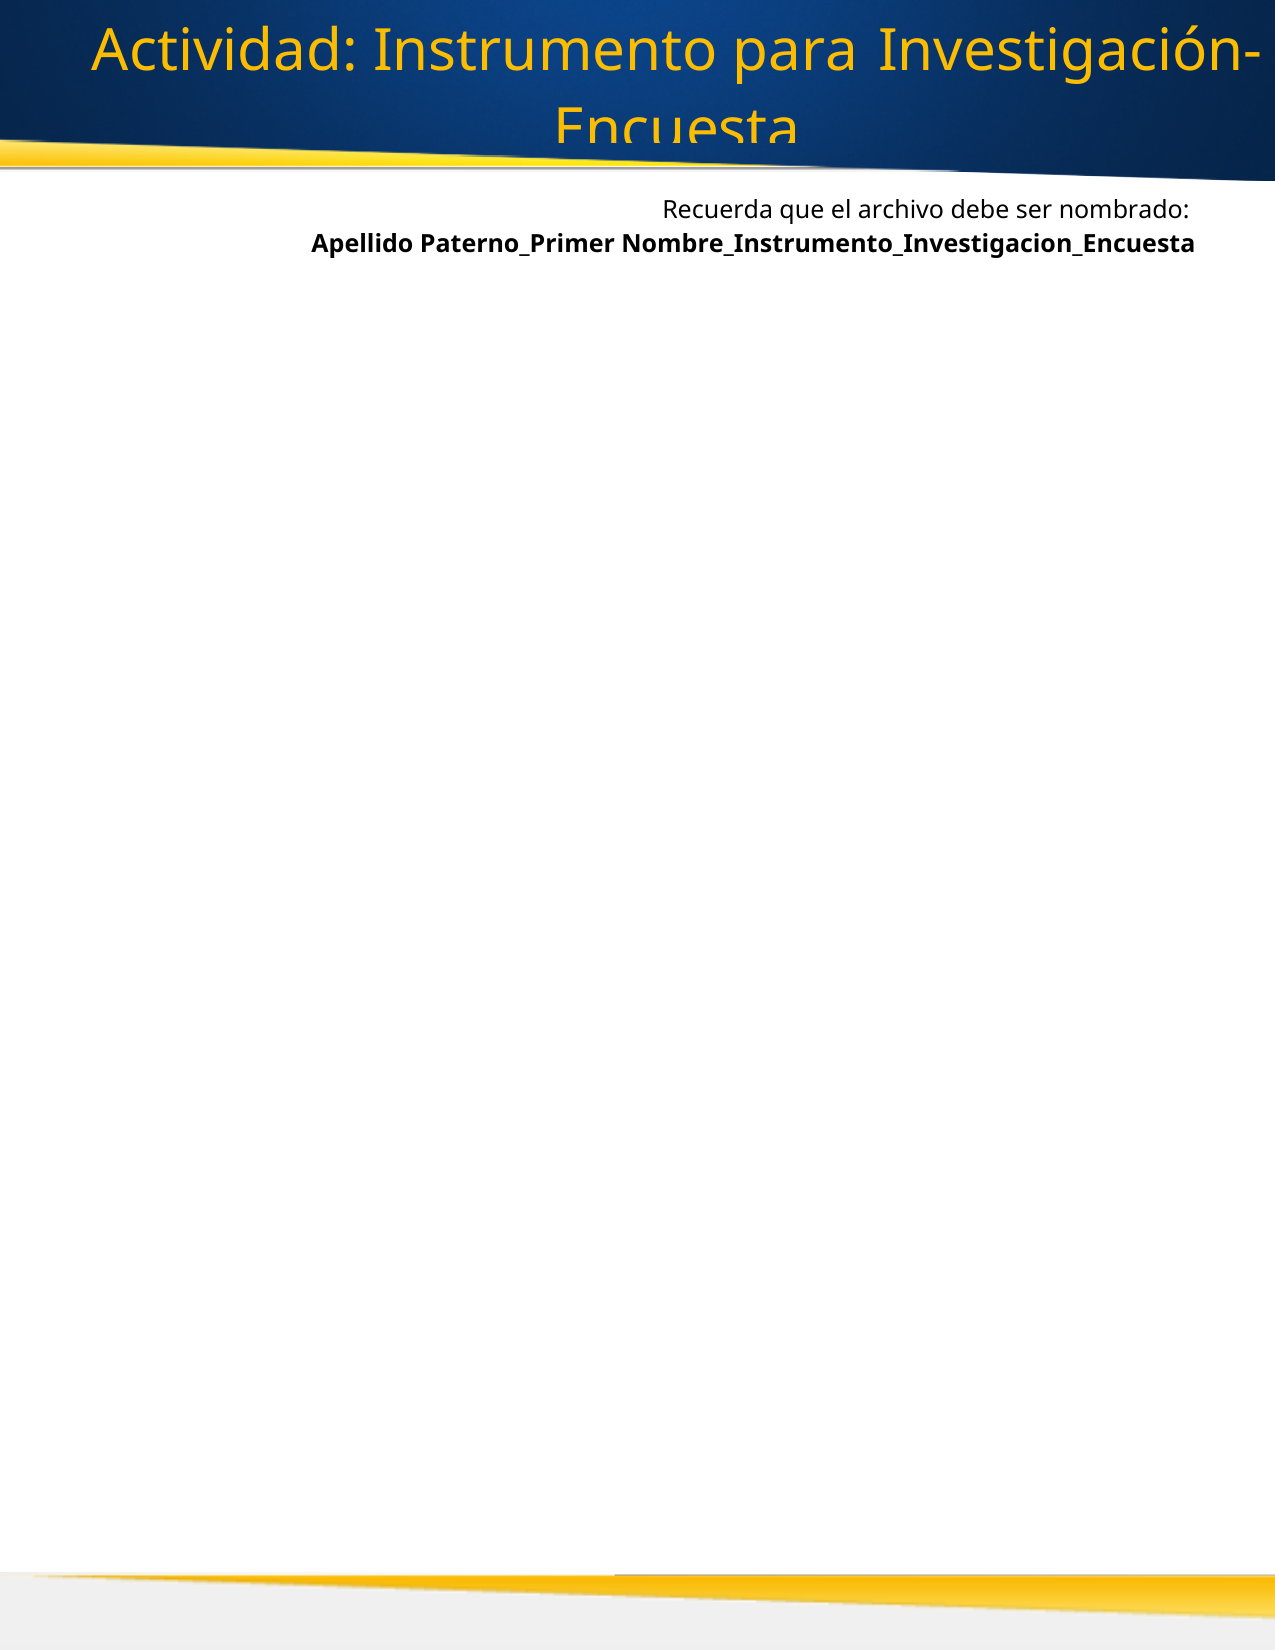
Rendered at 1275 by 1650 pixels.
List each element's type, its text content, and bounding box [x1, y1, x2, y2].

text Apellido Paterno_Primer Nombre_Instrumento_Investigacion_Encuesta [133, 226, 1196, 260]
text Recuerda que el archivo debe ser nombrado: [133, 192, 1196, 226]
